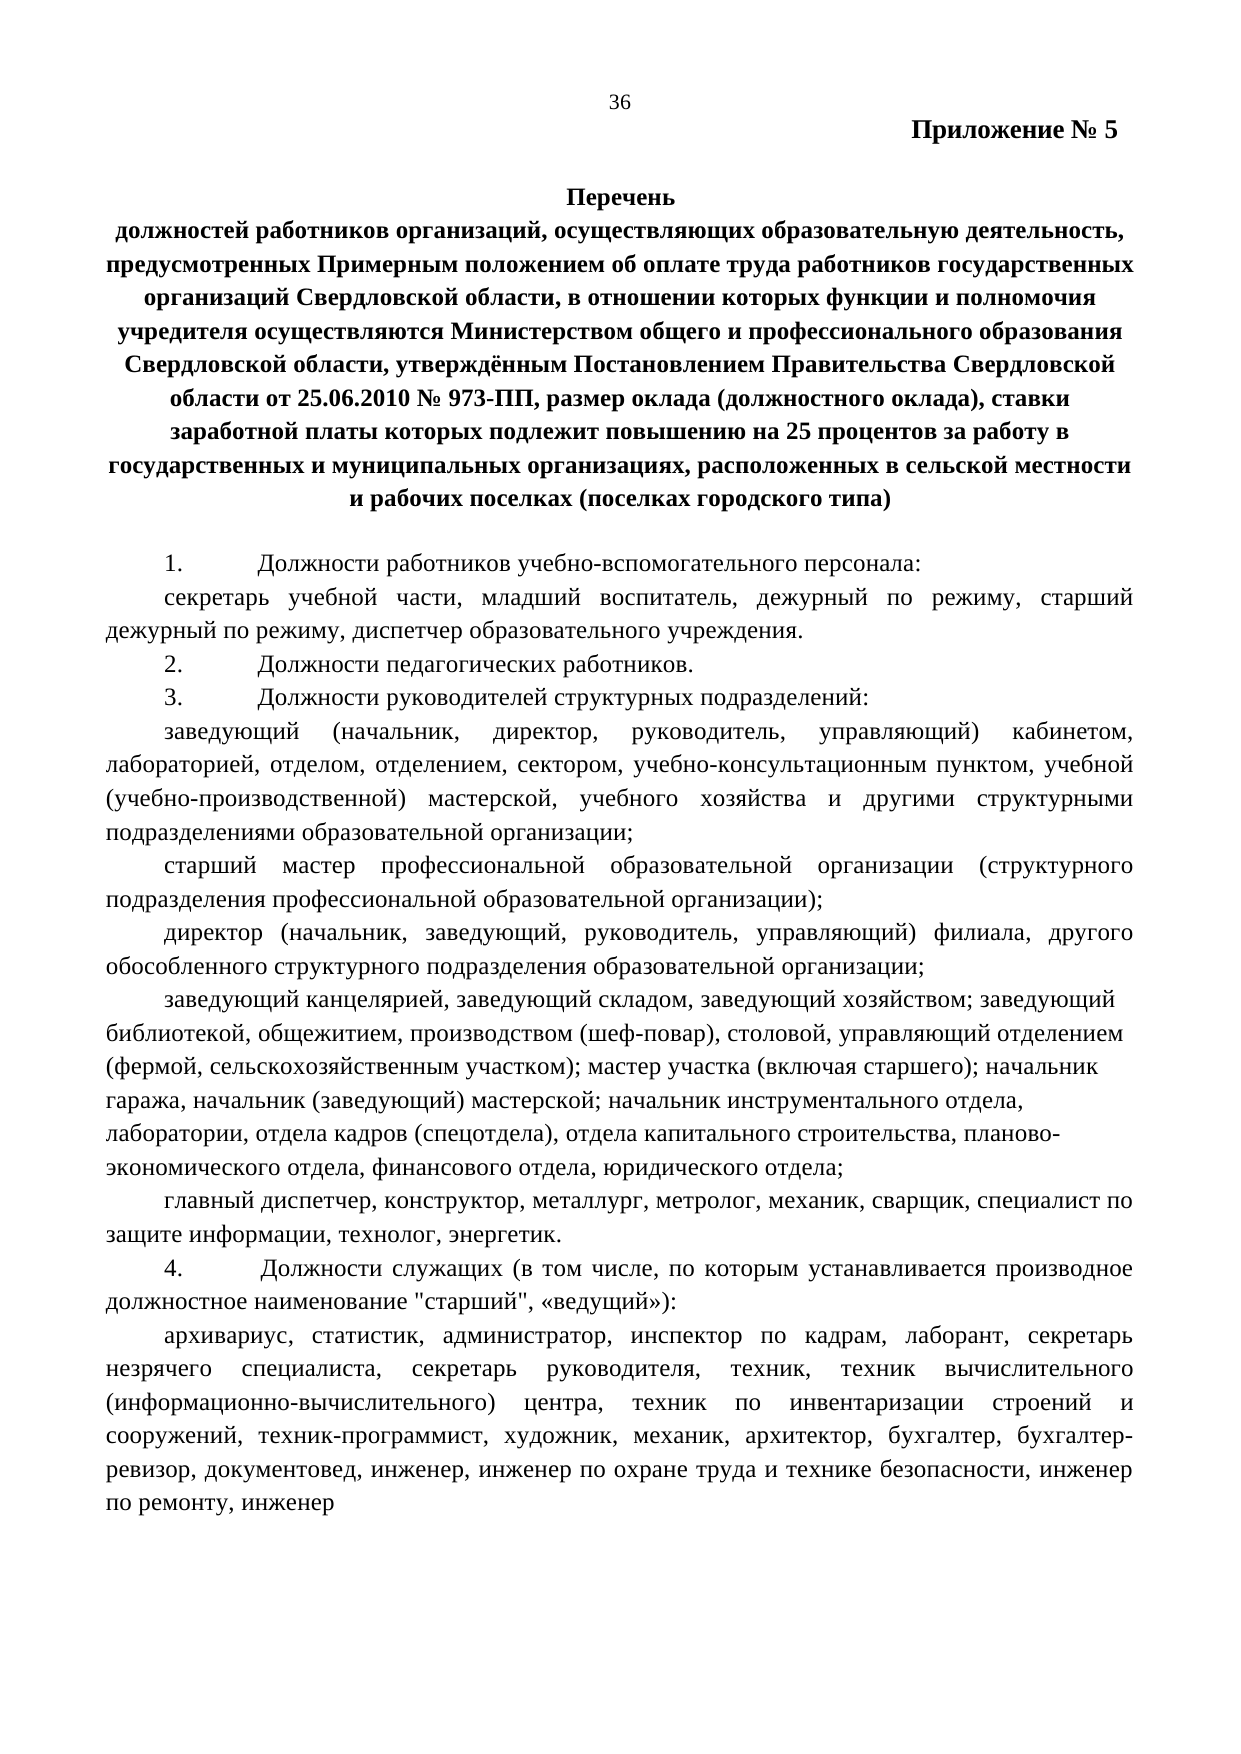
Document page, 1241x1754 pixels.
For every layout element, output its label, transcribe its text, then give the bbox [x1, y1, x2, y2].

text заведующий канцелярией, заведующий складом, заведующий хозяйством; заведующий библиотекой, общежитием, производством (шеф-повар), столовой, управляющий отделением (фермой, сельскохозяйственным участком); мастер участка (включая старшего); начальник гаража, начальник (заведующий) мастерской; начальник инструментального отдела, лаборатории, отдела кадров (спецотдела), отдела капитального строительства, планово-экономического отдела, финансового отдела, юридического отдела; [106, 981, 1135, 1182]
list Должности работников учебно-вспомогательного персонала: [106, 545, 1137, 578]
text заведующий (начальник, директор, руководитель, управляющий) кабинетом, лабораторией, отделом, отделением, сектором, учебно-консультационным пунктом, учебной (учебно-производственной) мастерской, учебного хозяйства и другими структурными подразделениями образовательной организации; [106, 713, 1135, 847]
text Перечень [103, 178, 1137, 212]
list Должности педагогических работников. [106, 646, 1137, 679]
text директор (начальник, заведующий, руководитель, управляющий) филиала, другого обособленного структурного подразделения образовательной организации; [106, 914, 1135, 981]
text архивариус, статистик, администратор, инспектор по кадрам, лаборант, секретарь незрячего специалиста, секретарь руководителя, техник, техник вычислительного (информационно-вычислительного) центра, техник по инвентаризации строений и сооружений, техник-программист, художник, механик, архитектор, бухгалтер, бухгалтер-ревизор, документовед, инженер, инженер по охране труда и технике безопасности, инженер по ремонту, инженер [106, 1316, 1135, 1518]
text Приложение № 5 [911, 117, 1118, 144]
list Должности руководителей структурных подразделений: [106, 679, 1137, 713]
text секретарь учебной части, младший воспитатель, дежурный по режиму, старший дежурный по режиму, диспетчер образовательного учреждения. [106, 578, 1135, 646]
text должностей работников организаций, осуществляющих образовательную деятельность, предусмотренных Примерным положением об оплате труда работников государственных организаций Свердловской области, в отношении которых функции и полномочия учредителя осуществляются Министерством общего и профессионального образования Свердловской области, утверждённым Постановлением Правительства Свердловской области от 25.06.2010 № 973-ПП, размер оклада (должностного оклада), ставки заработной платы которых подлежит повышению на 25 процентов за работу в государственных и муниципальных организациях, расположенных в сельской местности и рабочих поселках (поселках городского типа) [103, 212, 1137, 514]
list Должности служащих (в том числе, по которым устанавливается производное должностное наименование "старший", «ведущий»): [106, 1249, 1135, 1316]
text старший мастер профессиональной образовательной организации (структурного подразделения профессиональной образовательной организации); [106, 847, 1135, 914]
text 36 [608, 92, 631, 113]
text главный диспетчер, конструктор, металлург, метролог, механик, сварщик, специалист по защите информации, технолог, энергетик. [106, 1182, 1135, 1249]
